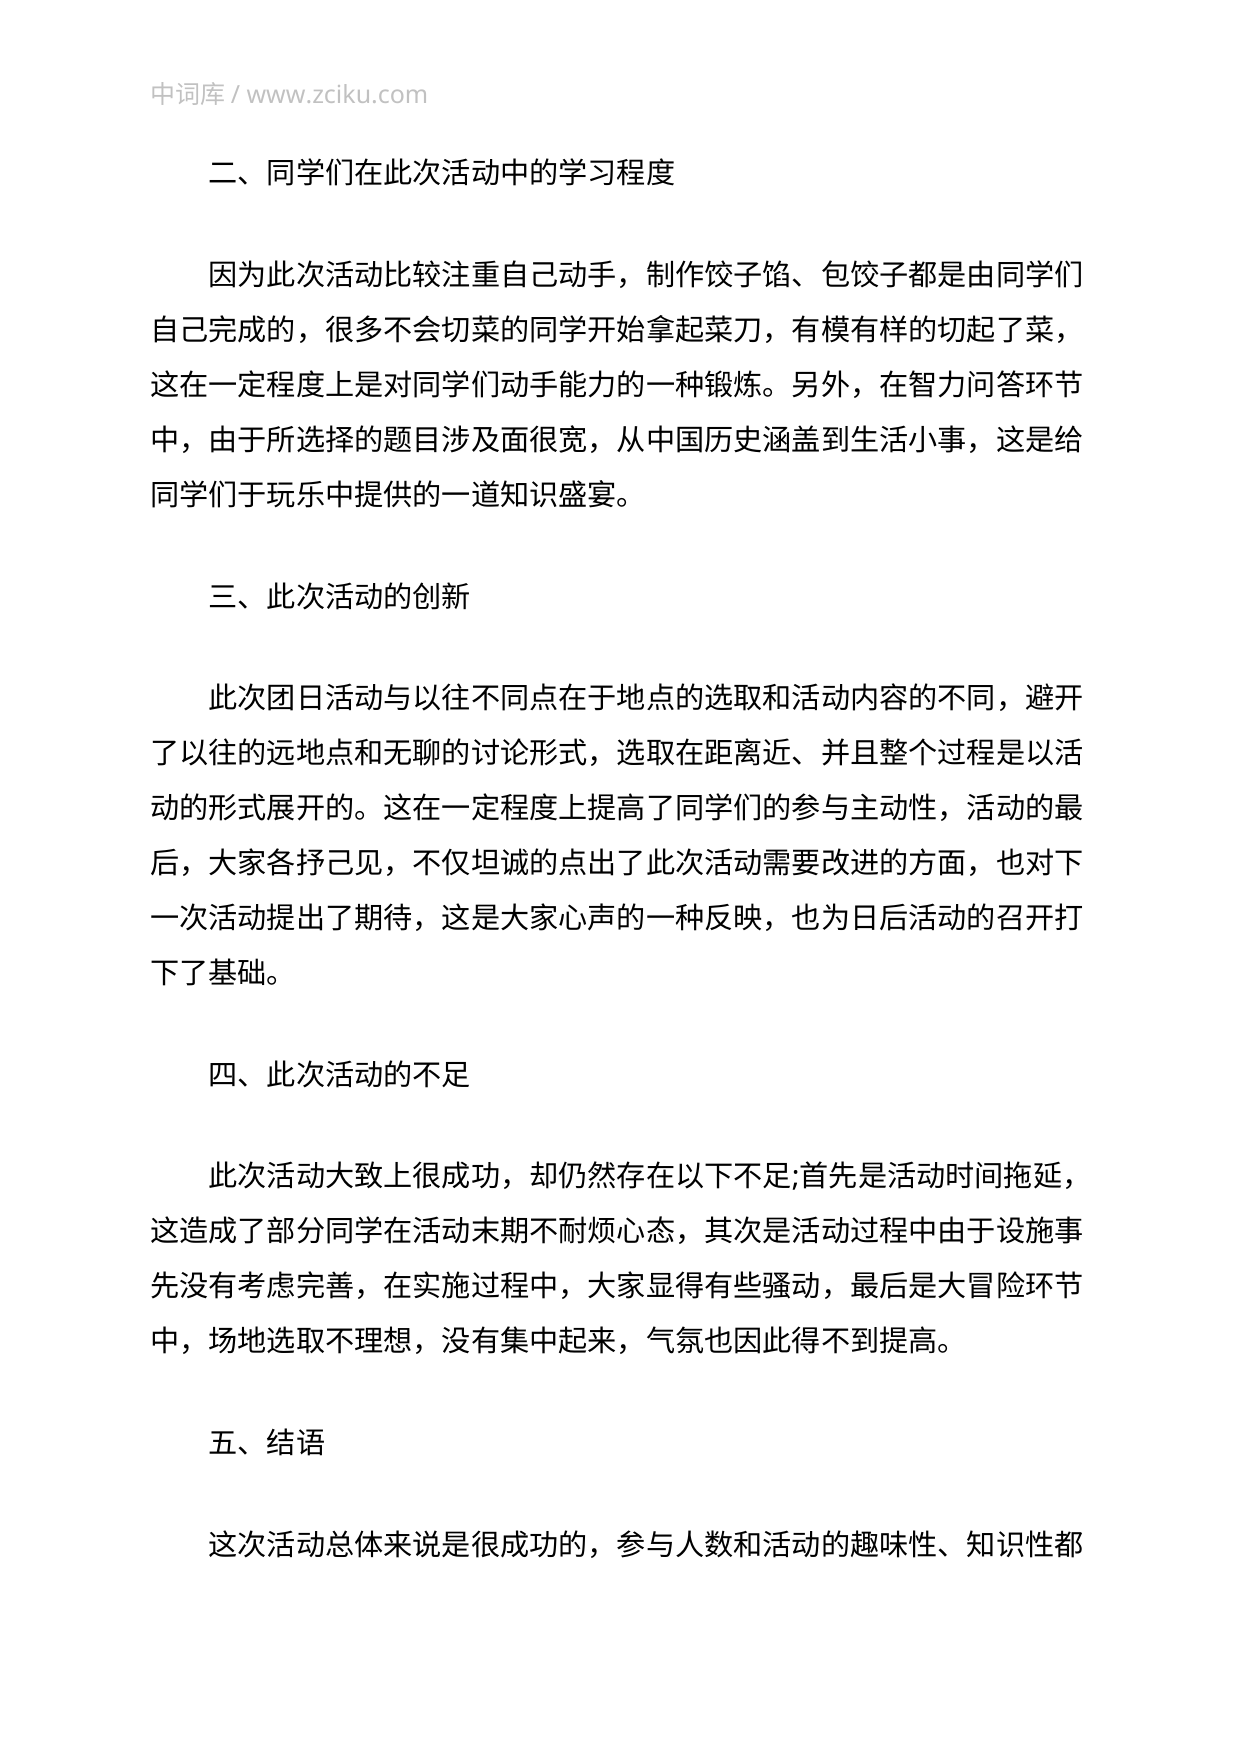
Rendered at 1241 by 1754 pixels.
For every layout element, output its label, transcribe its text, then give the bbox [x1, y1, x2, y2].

text 此次活动大致上很成功，却仍然存在以下不足;首先是活动时间拖延，这造成了部分同学在活动末期不耐烦心态，其次是活动过程中由于设施事先没有考虑完善，在实施过程中，大家显得有些骚动，最后是大冒险环节中，场地选取不理想，没有集中起来，气氛也因此得不到提高。 [150, 1153, 1090, 1360]
text 因为此次活动比较注重自己动手，制作饺子馅、包饺子都是由同学们自己完成的，很多不会切菜的同学开始拿起菜刀，有模有样的切起了菜，这在一定程度上是对同学们动手能力的一种锻炼。另外，在智力问答环节中，由于所选择的题目涉及面很宽，从中国历史涵盖到生活小事，这是给同学们于玩乐中提供的一道知识盛宴。 [150, 252, 1090, 514]
text 三、此次活动的创新 [150, 573, 1090, 615]
text 此次团日活动与以往不同点在于地点的选取和活动内容的不同，避开了以往的远地点和无聊的讨论形式，选取在距离近、并且整个过程是以活动的形式展开的。这在一定程度上提高了同学们的参与主动性，活动的最后，大家各抒己见，不仅坦诚的点出了此次活动需要改进的方面，也对下一次活动提出了期待，这是大家心声的一种反映，也为日后活动的召开打下了基础。 [150, 675, 1090, 992]
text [150, 1521, 1090, 1563]
text 四、此次活动的不足 [150, 1051, 1090, 1093]
text 五、结语 [150, 1419, 1090, 1462]
text 二、同学们在此次活动中的学习程度 [150, 150, 1090, 192]
